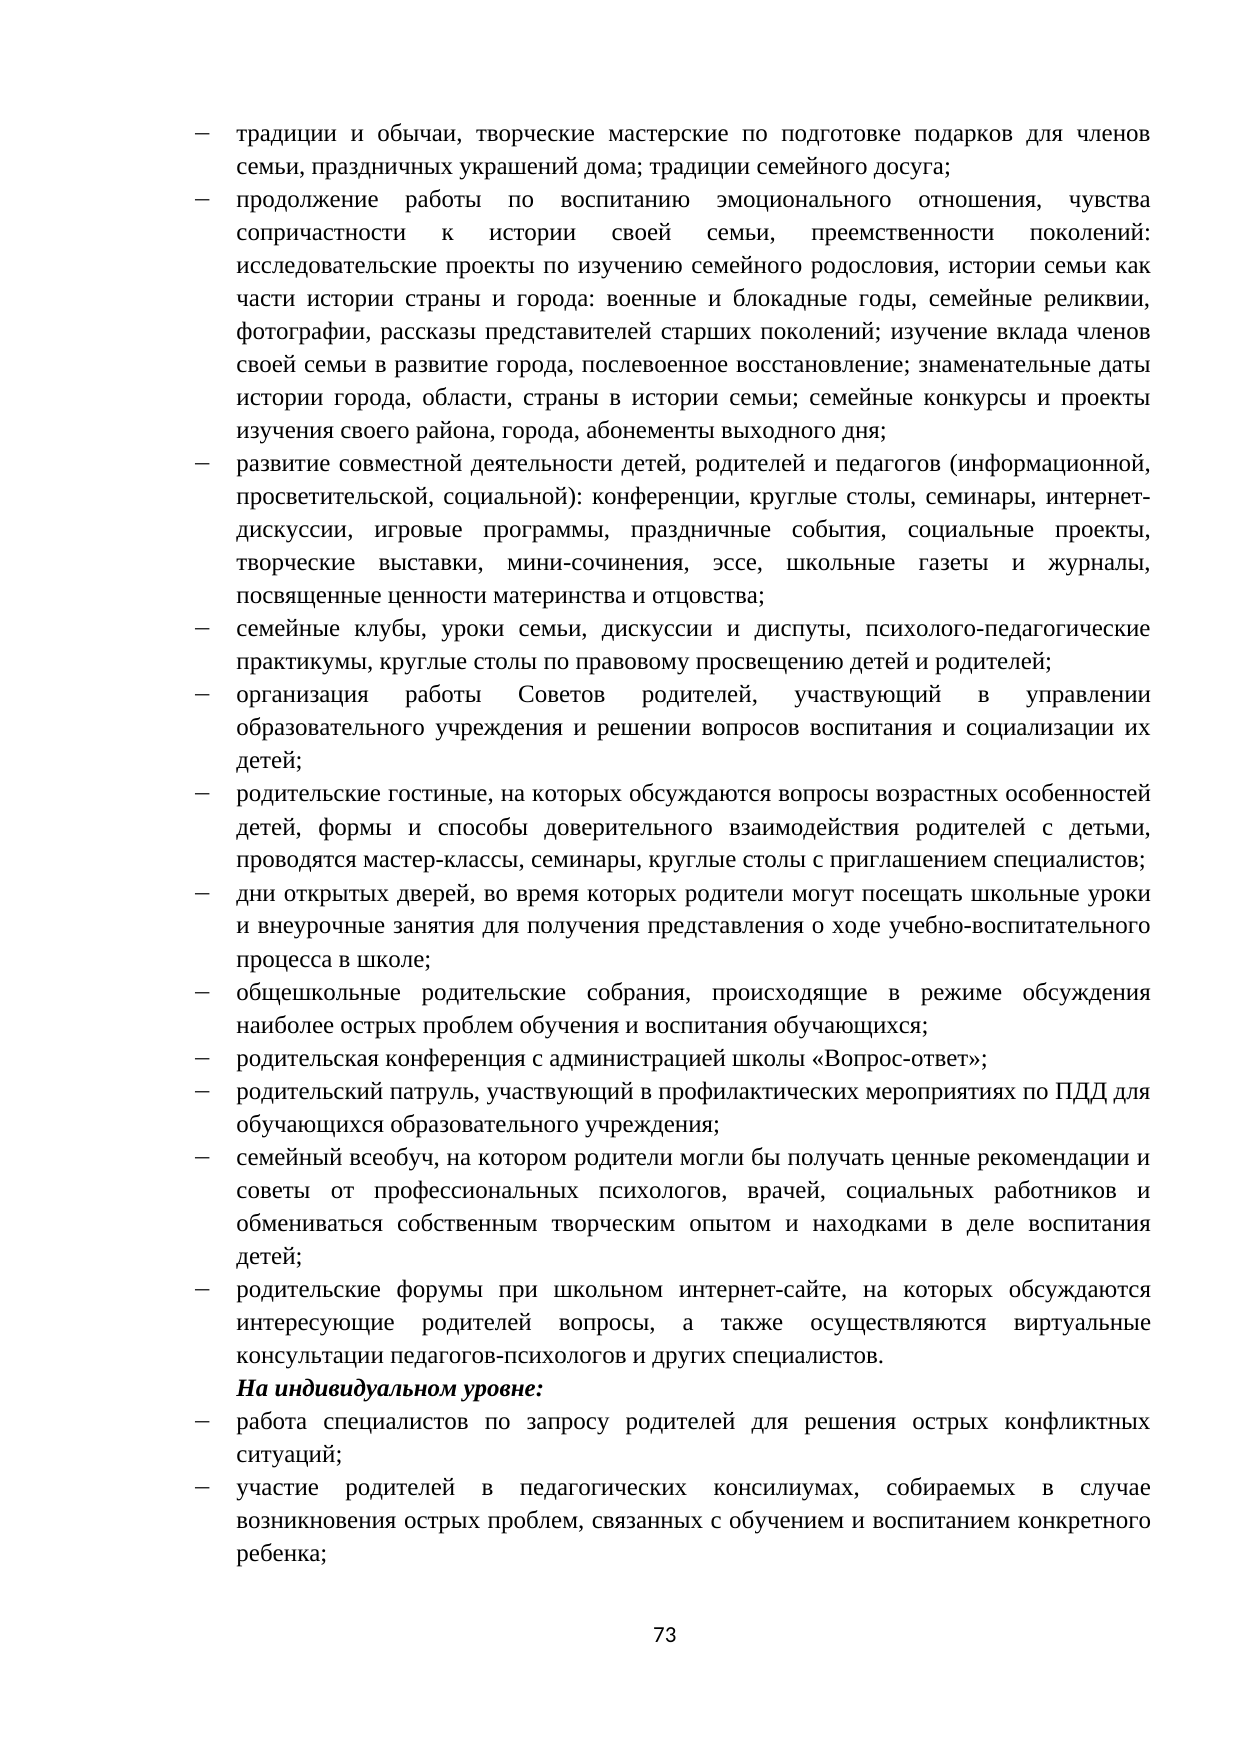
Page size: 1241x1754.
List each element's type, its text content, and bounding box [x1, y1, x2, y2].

list общешкольные родительские собрания, происходящие в режиме обсуждения наиболее острых проблем обучения и воспитания обучающихся; [192, 977, 1152, 1038]
list родительский патруль, участвующий в профилактических мероприятиях по ПДД для обучающихся образовательного учреждения; [192, 1076, 1152, 1137]
list родительские гостиные, на которых обсуждаются вопросы возрастных особенностей детей, формы и способы доверительного взаимодействия родителей с детьми, проводятся мастер-классы, семинары, круглые столы с приглашением специалистов; [192, 778, 1152, 873]
list работа специалистов по запросу родителей для решения острых конфликтных ситуаций; [192, 1406, 1152, 1468]
list традиции и обычаи, творческие мастерские по подготовке подарков для членов семьи, праздничных украшений дома; традиции семейного досуга; [192, 118, 1152, 180]
text На индивидуальном уровне: [177, 1373, 1152, 1402]
list дни открытых дверей, во время которых родители могут посещать школьные уроки и внеурочные занятия для получения представления о ходе учебно-воспитательного процесса в школе; [192, 878, 1152, 972]
list организация работы Советов родителей, участвующий в управлении образовательного учреждения и решении вопросов воспитания и социализации их детей; [192, 679, 1152, 774]
list развитие совместной деятельности детей, родителей и педагогов (информационной, просветительской, социальной): конференции, круглые столы, семинары, интернет-дискуссии, игровые программы, праздничные события, социальные проекты, творческие выставки, мини-сочинения, эссе, школьные газеты и журналы, посвященные ценности материнства и отцовства; [192, 448, 1152, 609]
list продолжение работы по воспитанию эмоционального отношения, чувства сопричастности к истории своей семьи, преемственности поколений: исследовательские проекты по изучению семейного родословия, истории семьи как части истории страны и города: военные и блокадные годы, семейные реликвии, фотографии, рассказы представителей старших поколений; изучение вклада членов своей семьи в развитие города, послевоенное восстановление; знаменательные даты истории города, области, страны в истории семьи; семейные конкурсы и проекты изучения своего района, города, абонементы выходного дня; [192, 184, 1152, 444]
list семейный всеобуч, на котором родители могли бы получать ценные рекомендации и советы от профессиональных психологов, врачей, социальных работников и обмениваться собственным творческим опытом и находками в деле воспитания детей; [192, 1142, 1152, 1269]
list родительская конференция с администрацией школы «Вопрос-ответ»; [192, 1043, 1152, 1071]
list участие родителей в педагогических консилиумах, собираемых в случае возникновения острых проблем, связанных с обучением и воспитанием конкретного ребенка; [192, 1472, 1152, 1567]
list семейные клубы, уроки семьи, дискуссии и диспуты, психолого-педагогические практикумы, круглые столы по правовому просвещению детей и родителей; [192, 613, 1152, 675]
list родительские форумы при школьном интернет-сайте, на которых обсуждаются интересующие родителей вопросы, а также осуществляются виртуальные консультации педагогов-психологов и других специалистов. [192, 1274, 1152, 1369]
